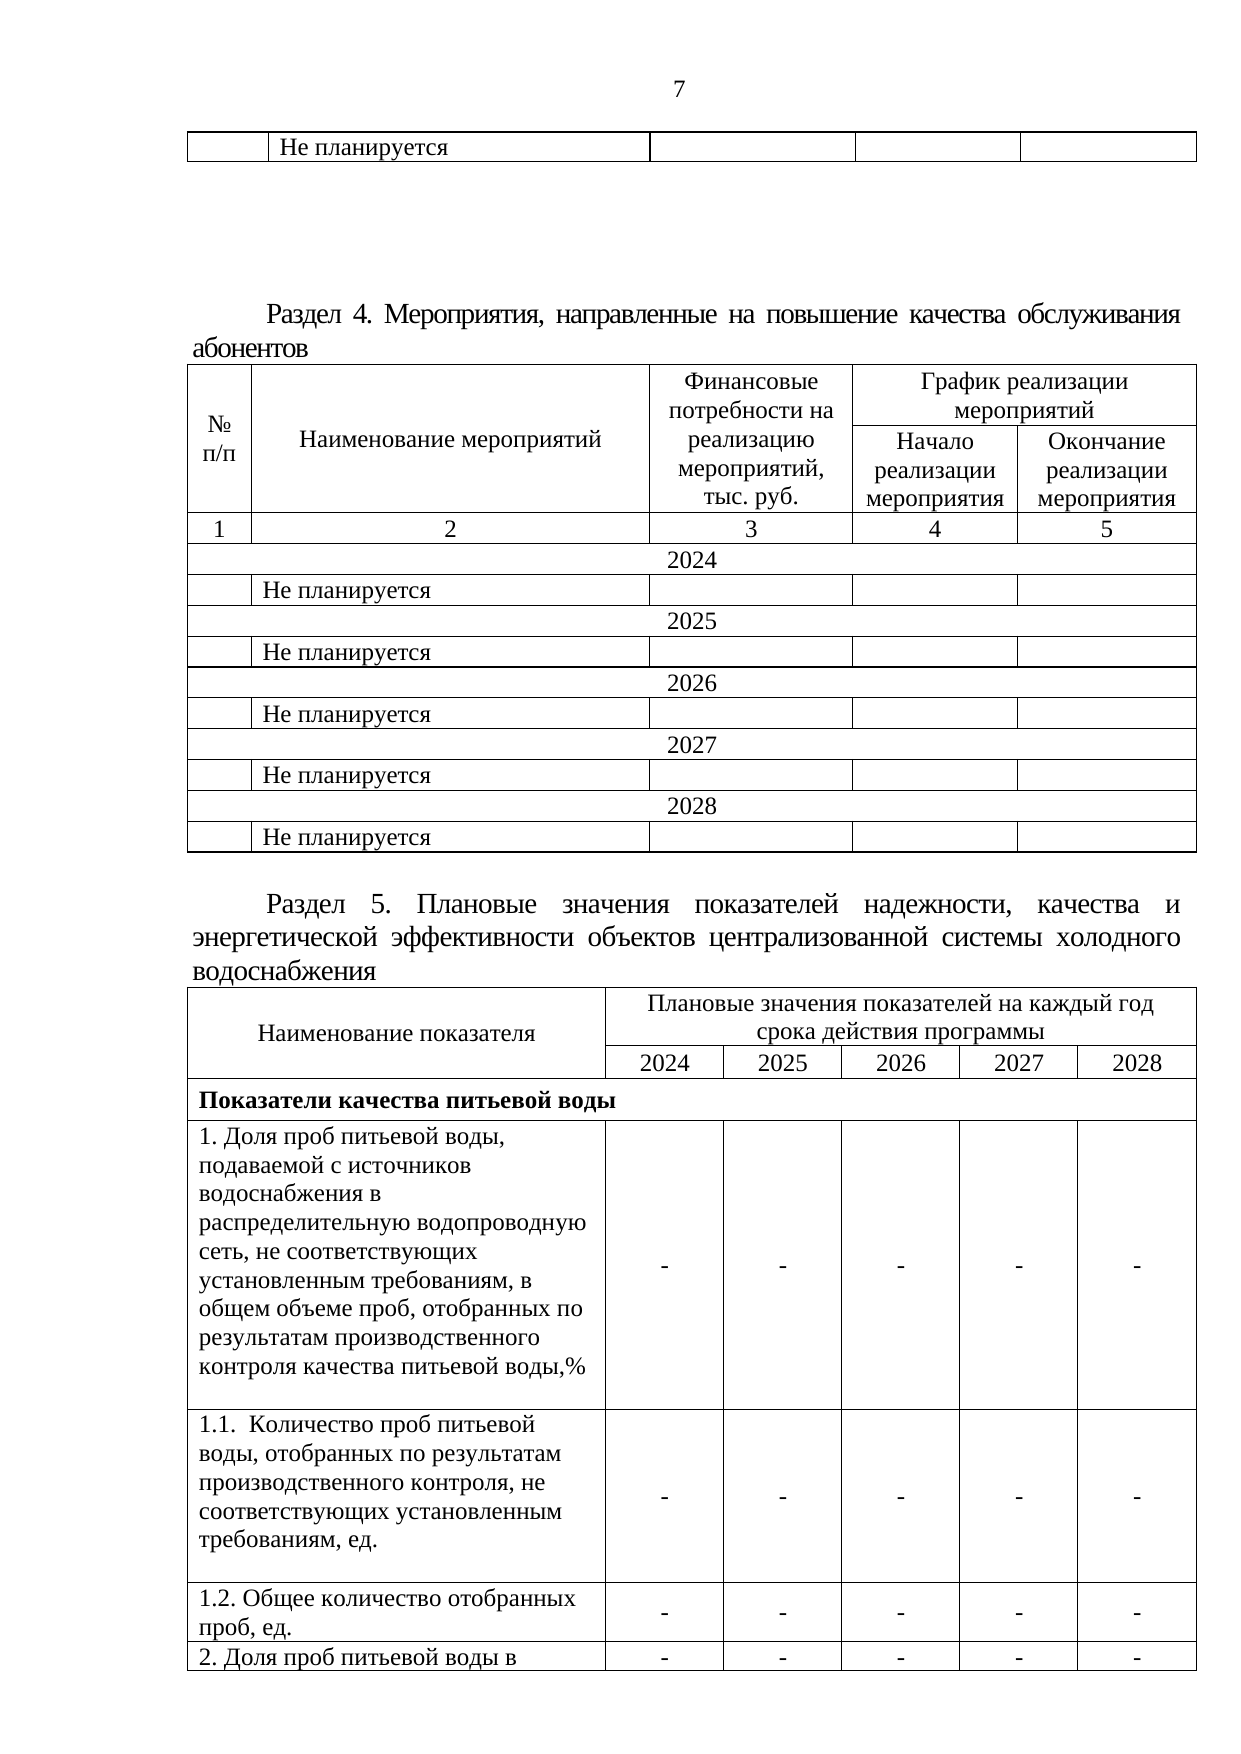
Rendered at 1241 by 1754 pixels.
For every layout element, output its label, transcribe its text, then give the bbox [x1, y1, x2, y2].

table_cell 2025 [724, 1046, 841, 1078]
table_cell - [606, 1410, 723, 1582]
table_cell [1018, 575, 1196, 605]
table_cell - [960, 1410, 1077, 1582]
table_cell - [606, 1583, 723, 1641]
table_cell [650, 760, 852, 790]
table_cell [188, 822, 251, 851]
table_cell Показатели качества питьевой воды [188, 1079, 1196, 1120]
table_cell - [1078, 1583, 1196, 1641]
table_cell 1. Доля проб питьевой воды, подаваемой с источников водоснабжения в распределительную водопроводную сеть, не соответствующих установленным требованиям, в общем объеме проб, отобранных по результатам производственного контроля качества питьевой воды,% [188, 1121, 605, 1408]
table_cell 1.1. Количество проб питьевой воды, отобранных по результатам производственного контроля, не соответствующих установленным требованиям, ед. [188, 1410, 605, 1582]
table_cell Не планируется [252, 575, 649, 605]
table_cell 2 [252, 513, 649, 543]
table_cell 2028 [188, 791, 1196, 821]
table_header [650, 365, 852, 512]
table_cell [853, 760, 1017, 790]
table_cell [650, 698, 852, 728]
table_cell - [1078, 1121, 1196, 1408]
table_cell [188, 1642, 605, 1670]
table_cell Не планируется [269, 133, 649, 161]
table_cell [856, 133, 1020, 161]
table_cell - [724, 1642, 841, 1670]
table_cell - [960, 1642, 1077, 1670]
table_header Наименование показателя [188, 988, 605, 1078]
table_cell [853, 822, 1017, 851]
table_cell - [724, 1410, 841, 1582]
table_cell - [1078, 1410, 1196, 1582]
table_cell - [842, 1642, 959, 1670]
table_cell [853, 698, 1017, 728]
table_cell [188, 698, 251, 728]
table_cell 2024 [606, 1046, 723, 1078]
table_cell [188, 575, 251, 605]
table_cell [1018, 760, 1196, 790]
table_cell - [606, 1121, 723, 1408]
table_cell - [842, 1121, 959, 1408]
table_cell 2026 [188, 668, 1196, 697]
text Раздел 4. Мероприятия, направленные на повышение качества обслуживания абонентов [192, 296, 1181, 363]
table_cell Окончание реализации мероприятия [1018, 426, 1196, 512]
table_cell Не планируется [252, 760, 649, 790]
table_cell [853, 575, 1017, 605]
table_cell - [960, 1583, 1077, 1641]
table_cell 5 [1018, 513, 1196, 543]
table_cell [188, 637, 251, 666]
table_header Наименование мероприятий [252, 365, 649, 512]
table_cell [651, 133, 855, 161]
table_cell Не планируется [252, 698, 649, 728]
table_cell [650, 637, 852, 666]
table_cell [188, 760, 251, 790]
table_cell - [842, 1583, 959, 1641]
table_cell Не планируется [252, 822, 649, 851]
table_cell - [842, 1410, 959, 1582]
table_cell 1.2. Общее количество отобранных проб, ед. [188, 1583, 605, 1641]
table_cell 1 [188, 513, 251, 543]
table_cell 2024 [188, 544, 1196, 574]
table_header № п/п [188, 365, 251, 512]
table_cell 2027 [960, 1046, 1077, 1078]
text Раздел 5. Плановые значения показателей надежности, качества и энергетической эффективности объектов централизованной системы холодного водоснабжения [192, 886, 1181, 987]
table_cell 2028 [1078, 1046, 1196, 1078]
table_cell 2025 [188, 606, 1196, 636]
table_cell - [606, 1642, 723, 1670]
table_cell 3 [650, 513, 852, 543]
table_header Плановые значения показателей на каждый год срока действия программы [606, 988, 1196, 1045]
table_cell [188, 133, 268, 161]
table_cell [650, 575, 852, 605]
table_cell - [724, 1121, 841, 1408]
table_cell [853, 637, 1017, 666]
table_cell - [724, 1583, 841, 1641]
table_cell 2027 [188, 729, 1196, 759]
table_cell [1018, 822, 1196, 851]
table_cell 4 [853, 513, 1017, 543]
table_cell Начало реализации мероприятия [853, 426, 1017, 512]
table_cell [1018, 698, 1196, 728]
table_cell - [1078, 1642, 1196, 1670]
table_cell Не планируется [252, 637, 649, 666]
table_cell - [960, 1121, 1077, 1408]
table_cell [1021, 133, 1196, 161]
table_cell [650, 822, 852, 851]
table_cell 2026 [842, 1046, 959, 1078]
table_header График реализации мероприятий [853, 365, 1196, 425]
table_cell [1018, 637, 1196, 666]
